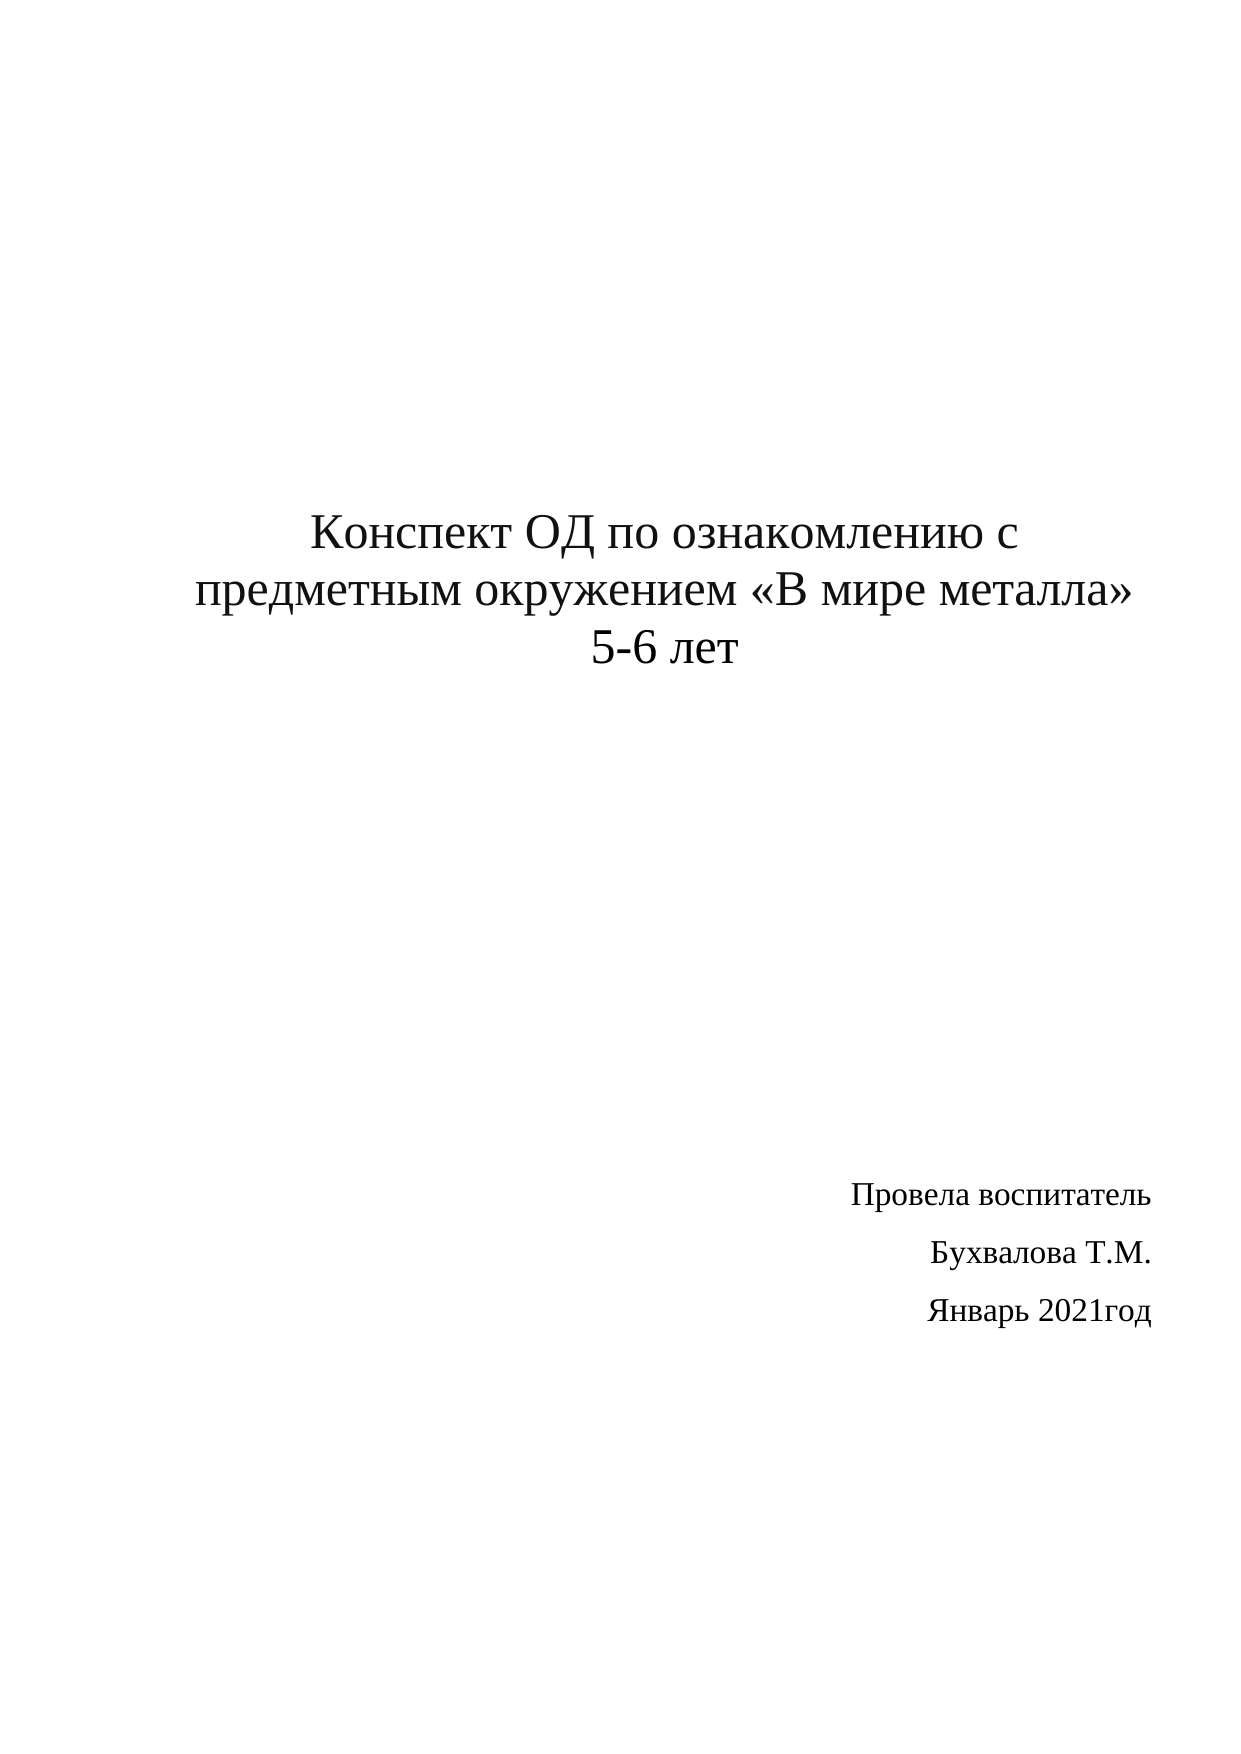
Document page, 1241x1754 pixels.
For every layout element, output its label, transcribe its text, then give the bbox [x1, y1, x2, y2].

text Конспект ОД по ознакомлению с предметным окружением «В мире металла» [177, 501, 1152, 616]
text Провела воспитатель [177, 1174, 1152, 1212]
text 5-6 лет [177, 616, 1152, 674]
text Бухвалова Т.М. [177, 1232, 1152, 1270]
text Январь 2021год [177, 1290, 1152, 1328]
